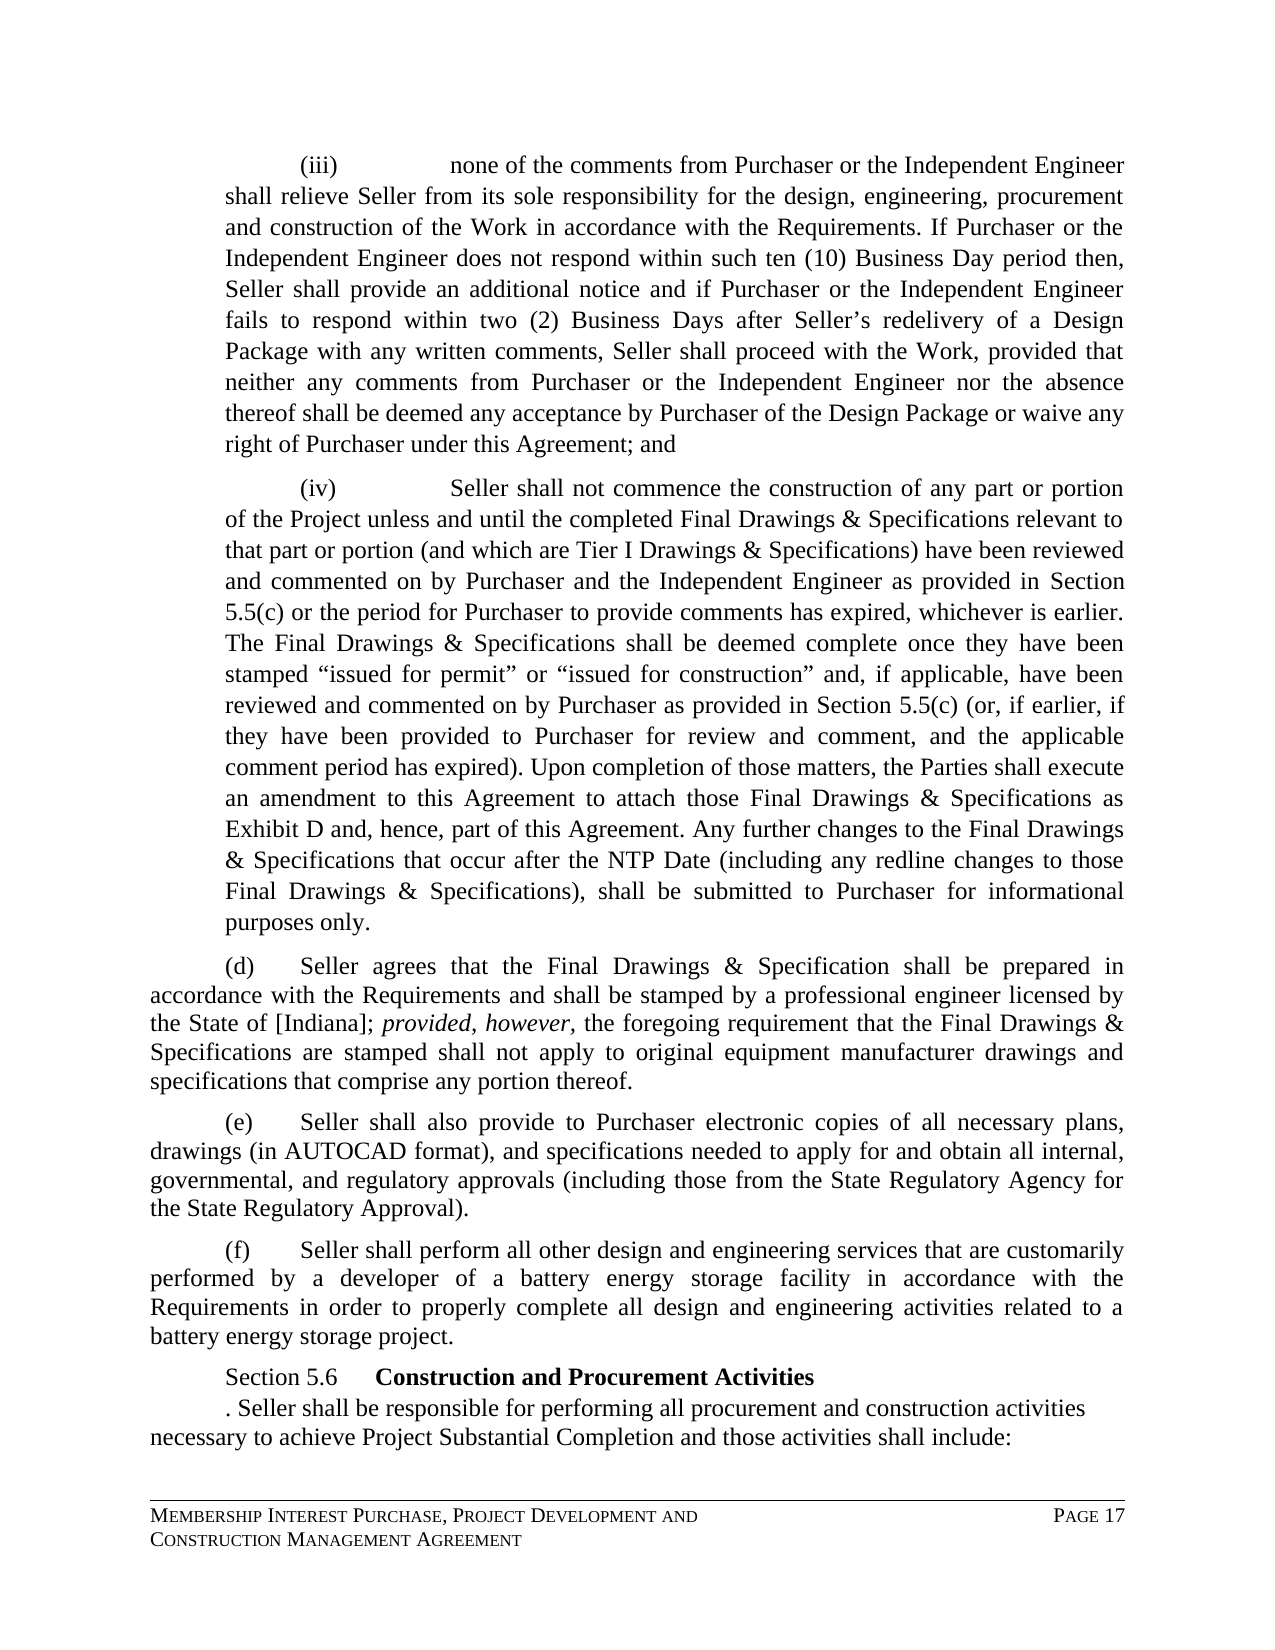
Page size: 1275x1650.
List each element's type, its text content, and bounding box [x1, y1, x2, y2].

subtitle Seller shall also provide to Purchaser electronic copies of all necessary plans, drawings (in AUTOCAD format), and specifications needed to apply for and obtain all internal, governmental, and regulatory approvals (including those from the State Regulatory Agency for the State Regulatory Approval). [150, 1107, 1125, 1222]
subtitle none of the comments from Purchaser or the Independent Engineer shall relieve Seller from its sole responsibility for the design, engineering, procurement and construction of the Work in accordance with the Requirements. If Purchaser or the Independent Engineer does not respond within such ten (10) Business Day period then, Seller shall provide an additional notice and if Purchaser or the Independent Engineer fails to respond within two (2) Business Days after Seller’s redelivery of a Design Package with any written comments, Seller shall proceed with the Work, provided that neither any comments from Purchaser or the Independent Engineer nor the absence thereof shall be deemed any acceptance by Purchaser of the Design Package or waive any right of Purchaser under this Agreement; and [225, 150, 1125, 458]
subtitle Seller agrees that the Final Drawings & Specification shall be prepared in accordance with the Requirements and shall be stamped by a professional engineer licensed by the State of [Indiana]; provided, however, the foregoing requirement that the Final Drawings & Specifications are stamped shall not apply to original equipment manufacturer drawings and specifications that comprise any portion thereof. [150, 951, 1125, 1095]
subtitle . Seller shall be responsible for performing all procurement and construction activities necessary to achieve Project Substantial Completion and those activities shall include: [150, 1393, 1125, 1451]
subtitle Seller shall perform all other design and engineering services that are customarily performed by a developer of a battery energy storage facility in accordance with the Requirements in order to properly complete all design and engineering activities related to a battery energy storage project. [150, 1235, 1125, 1350]
subtitle Seller shall not commence the construction of any part or portion of the Project unless and until the completed Final Drawings & Specifications relevant to that part or portion (and which are Tier I Drawings & Specifications) have been reviewed and commented on by Purchaser and the Independent Engineer as provided in Section 5.5(c) or the period for Purchaser to provide comments has expired, whichever is earlier. The Final Drawings & Specifications shall be deemed complete once they have been stamped “issued for permit” or “issued for construction” and, if applicable, have been reviewed and commented on by Purchaser as provided in Section 5.5(c) (or, if earlier, if they have been provided to Purchaser for review and comment, and the applicable comment period has expired). Upon completion of those matters, the Parties shall execute an amendment to this Agreement to attach those Final Drawings & Specifications as Exhibit D and, hence, part of this Agreement. Any further changes to the Final Drawings & Specifications that occur after the NTP Date (including any redline changes to those Final Drawings & Specifications), shall be submitted to Purchaser for informational purposes only. [225, 473, 1125, 936]
subtitle Construction and Procurement Activities [150, 1362, 1125, 1391]
